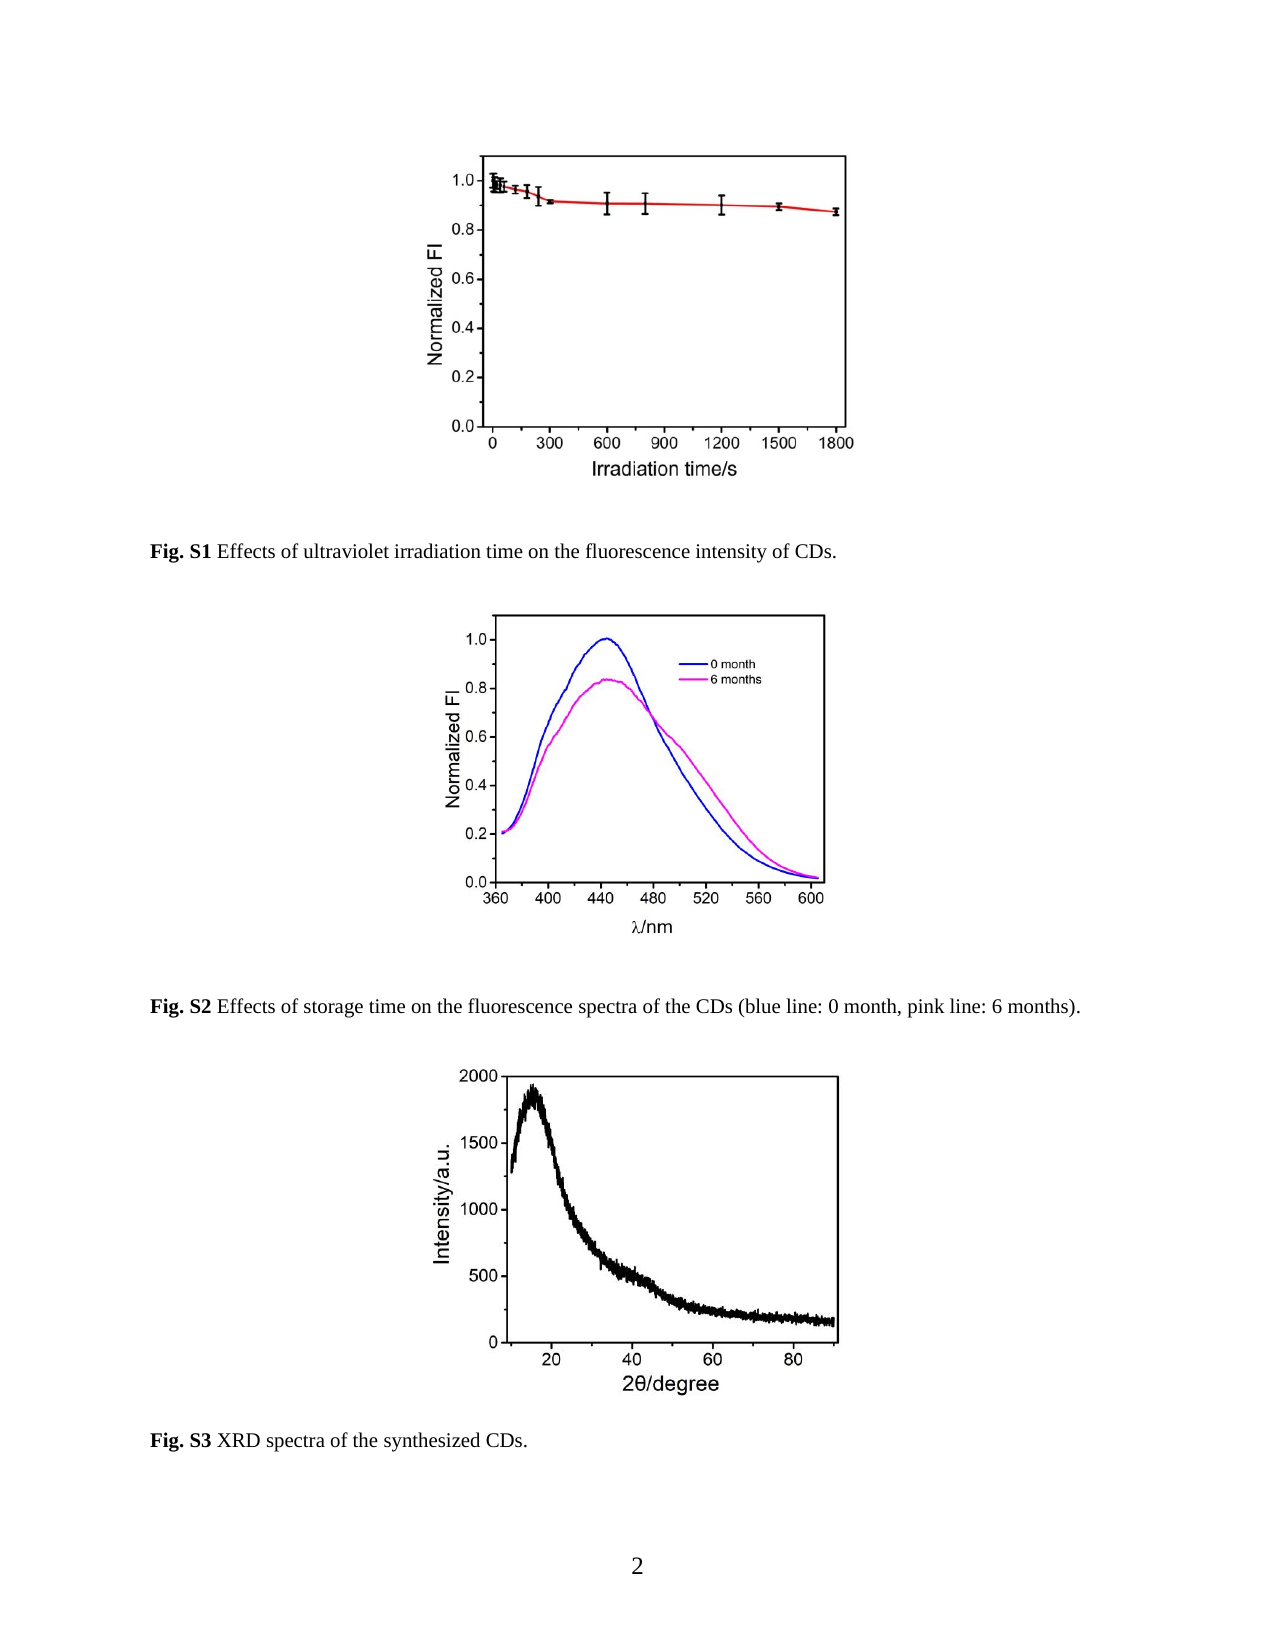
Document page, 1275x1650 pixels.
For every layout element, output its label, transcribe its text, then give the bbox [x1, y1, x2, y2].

picture [418, 150, 857, 489]
picture [437, 607, 838, 944]
text Fig. S2 Effects of storage time on the fluorescence spectra of the CDs (blue line: 0 month, pink line: 6 months). [150, 994, 1125, 1018]
picture [429, 1062, 846, 1400]
text Fig. S3 XRD spectra of the synthesized CDs. [150, 1428, 1125, 1452]
text Fig. S1 Effects of ultraviolet irradiation time on the fluorescence intensity of CDs. [150, 538, 1125, 563]
